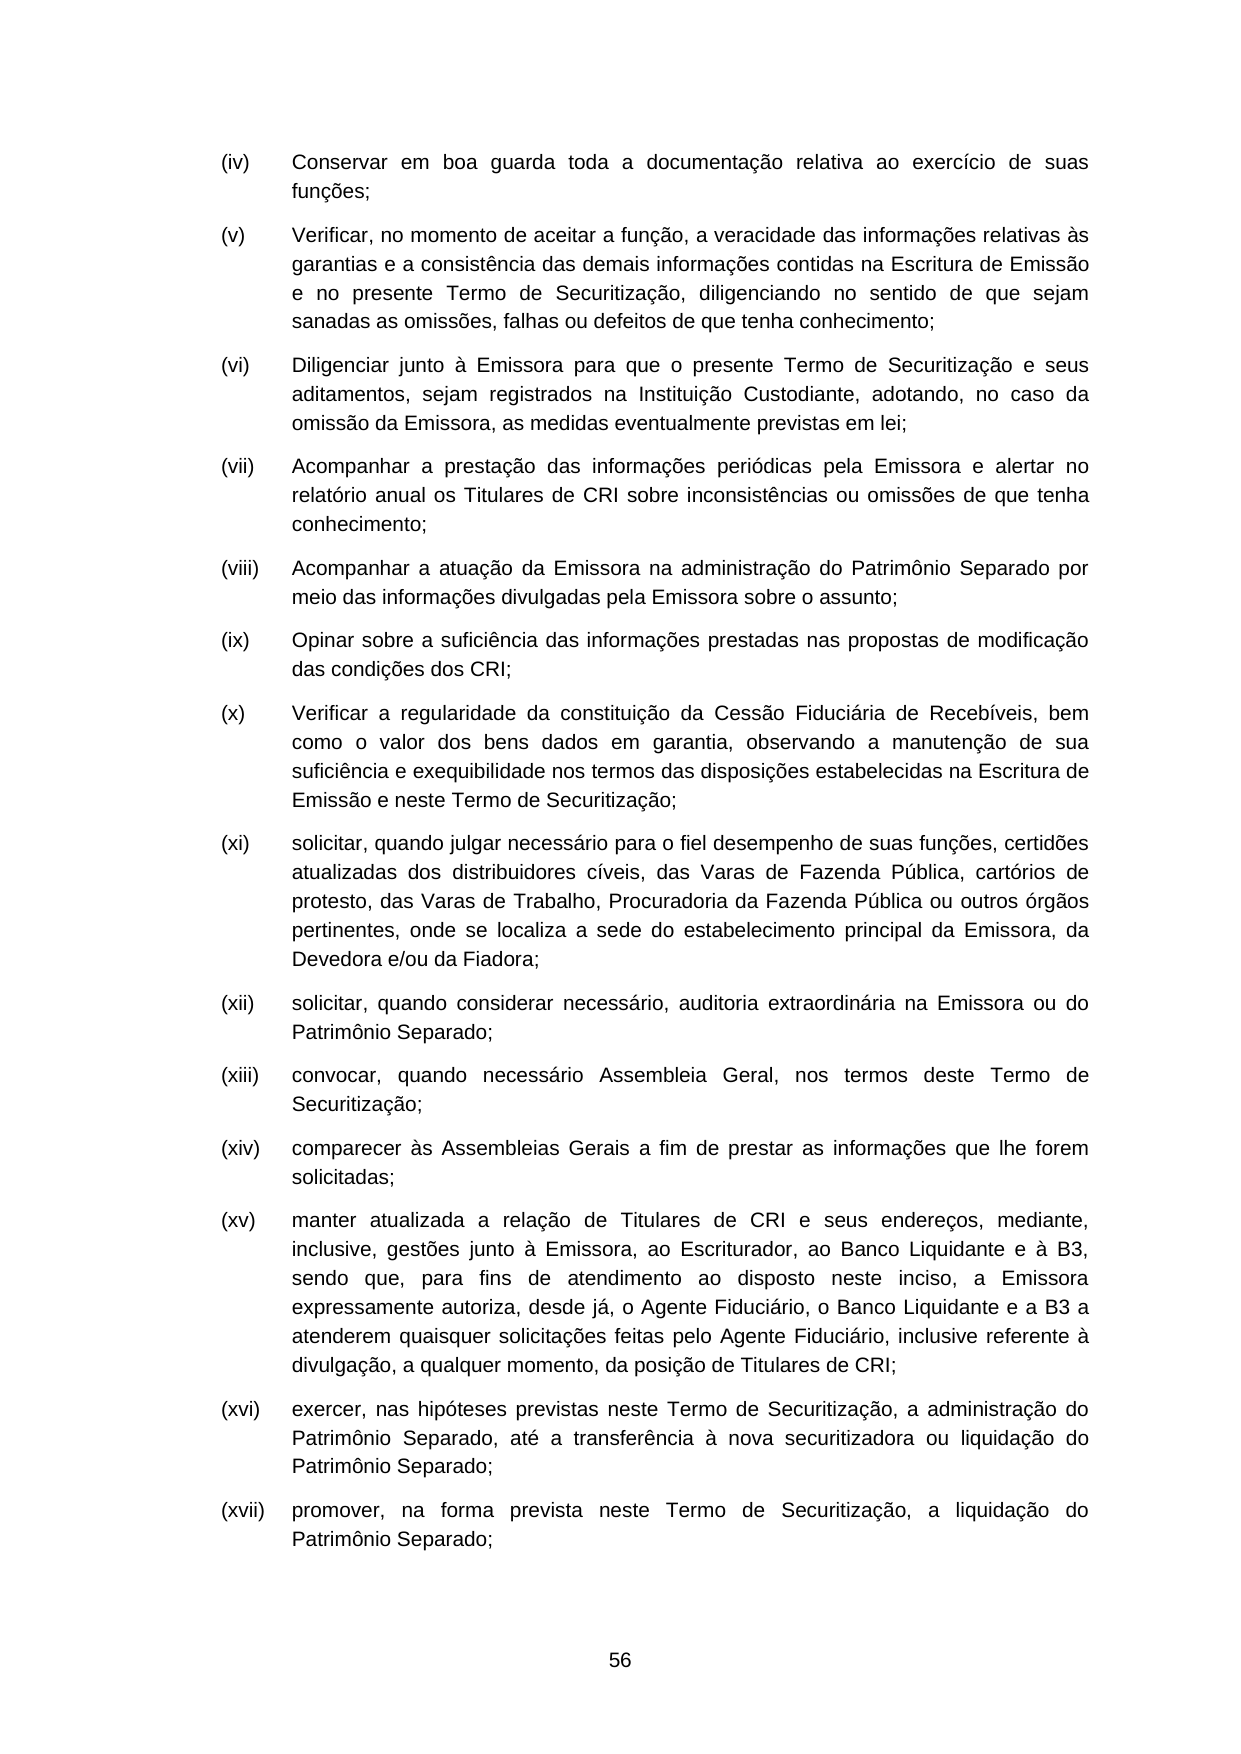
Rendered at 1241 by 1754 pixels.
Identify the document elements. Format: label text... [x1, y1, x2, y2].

text Verificar a regularidade da constituição da Cessão Fiduciária de Recebíveis, bem como o valor dos bens dados em garantia, observando a manutenção de sua suficiência e exequibilidade nos termos das disposições estabelecidas na Escritura de Emissão e neste Termo de Securitização; [221, 701, 1090, 812]
text Opinar sobre a suficiência das informações prestadas nas propostas de modificação das condições dos CRI; [221, 628, 1090, 681]
text exercer, nas hipóteses previstas neste Termo de Securitização, a administração do Patrimônio Separado, até a transferência à nova securitizadora ou liquidação do Patrimônio Separado; [221, 1396, 1090, 1478]
text solicitar, quando considerar necessário, auditoria extraordinária na Emissora ou do Patrimônio Separado; [221, 991, 1090, 1043]
text Diligenciar junto à Emissora para que o presente Termo de Securitização e seus aditamentos, sejam registrados na Instituição Custodiante, adotando, no caso da omissão da Emissora, as medidas eventualmente previstas em lei; [221, 353, 1090, 435]
text promover, na forma prevista neste Termo de Securitização, a liquidação do Patrimônio Separado; [221, 1498, 1090, 1551]
text Conservar em boa guarda toda a documentação relativa ao exercício de suas funções; [221, 150, 1090, 203]
text solicitar, quando julgar necessário para o fiel desempenho de suas funções, certidões atualizadas dos distribuidores cíveis, das Varas de Fazenda Pública, cartórios de protesto, das Varas de Trabalho, Procuradoria da Fazenda Pública ou outros órgãos pertinentes, onde se localiza a sede do estabelecimento principal da Emissora, da Devedora e/ou da Fiadora; [221, 831, 1090, 971]
text manter atualizada a relação de Titulares de CRI e seus endereços, mediante, inclusive, gestões junto à Emissora, ao Escriturador, ao Banco Liquidante e à B3, sendo que, para fins de atendimento ao disposto neste inciso, a Emissora expressamente autoriza, desde já, o Agente Fiduciário, o Banco Liquidante e a B3 a atenderem quaisquer solicitações feitas pelo Agente Fiduciário, inclusive referente à divulgação, a qualquer momento, da posição de Titulares de CRI; [221, 1208, 1090, 1377]
text convocar, quando necessário Assembleia Geral, nos termos deste Termo de Securitização; [221, 1063, 1090, 1116]
text Acompanhar a atuação da Emissora na administração do Patrimônio Separado por meio das informações divulgadas pela Emissora sobre o assunto; [221, 556, 1090, 609]
text Verificar, no momento de aceitar a função, a veracidade das informações relativas às garantias e a consistência das demais informações contidas na Escritura de Emissão e no presente Termo de Securitização, diligenciando no sentido de que sejam sanadas as omissões, falhas ou defeitos de que tenha conhecimento; [221, 222, 1090, 333]
text Acompanhar a prestação das informações periódicas pela Emissora e alertar no relatório anual os Titulares de CRI sobre inconsistências ou omissões de que tenha conhecimento; [221, 454, 1090, 536]
text comparecer às Assembleias Gerais a fim de prestar as informações que lhe forem solicitadas; [221, 1136, 1090, 1188]
